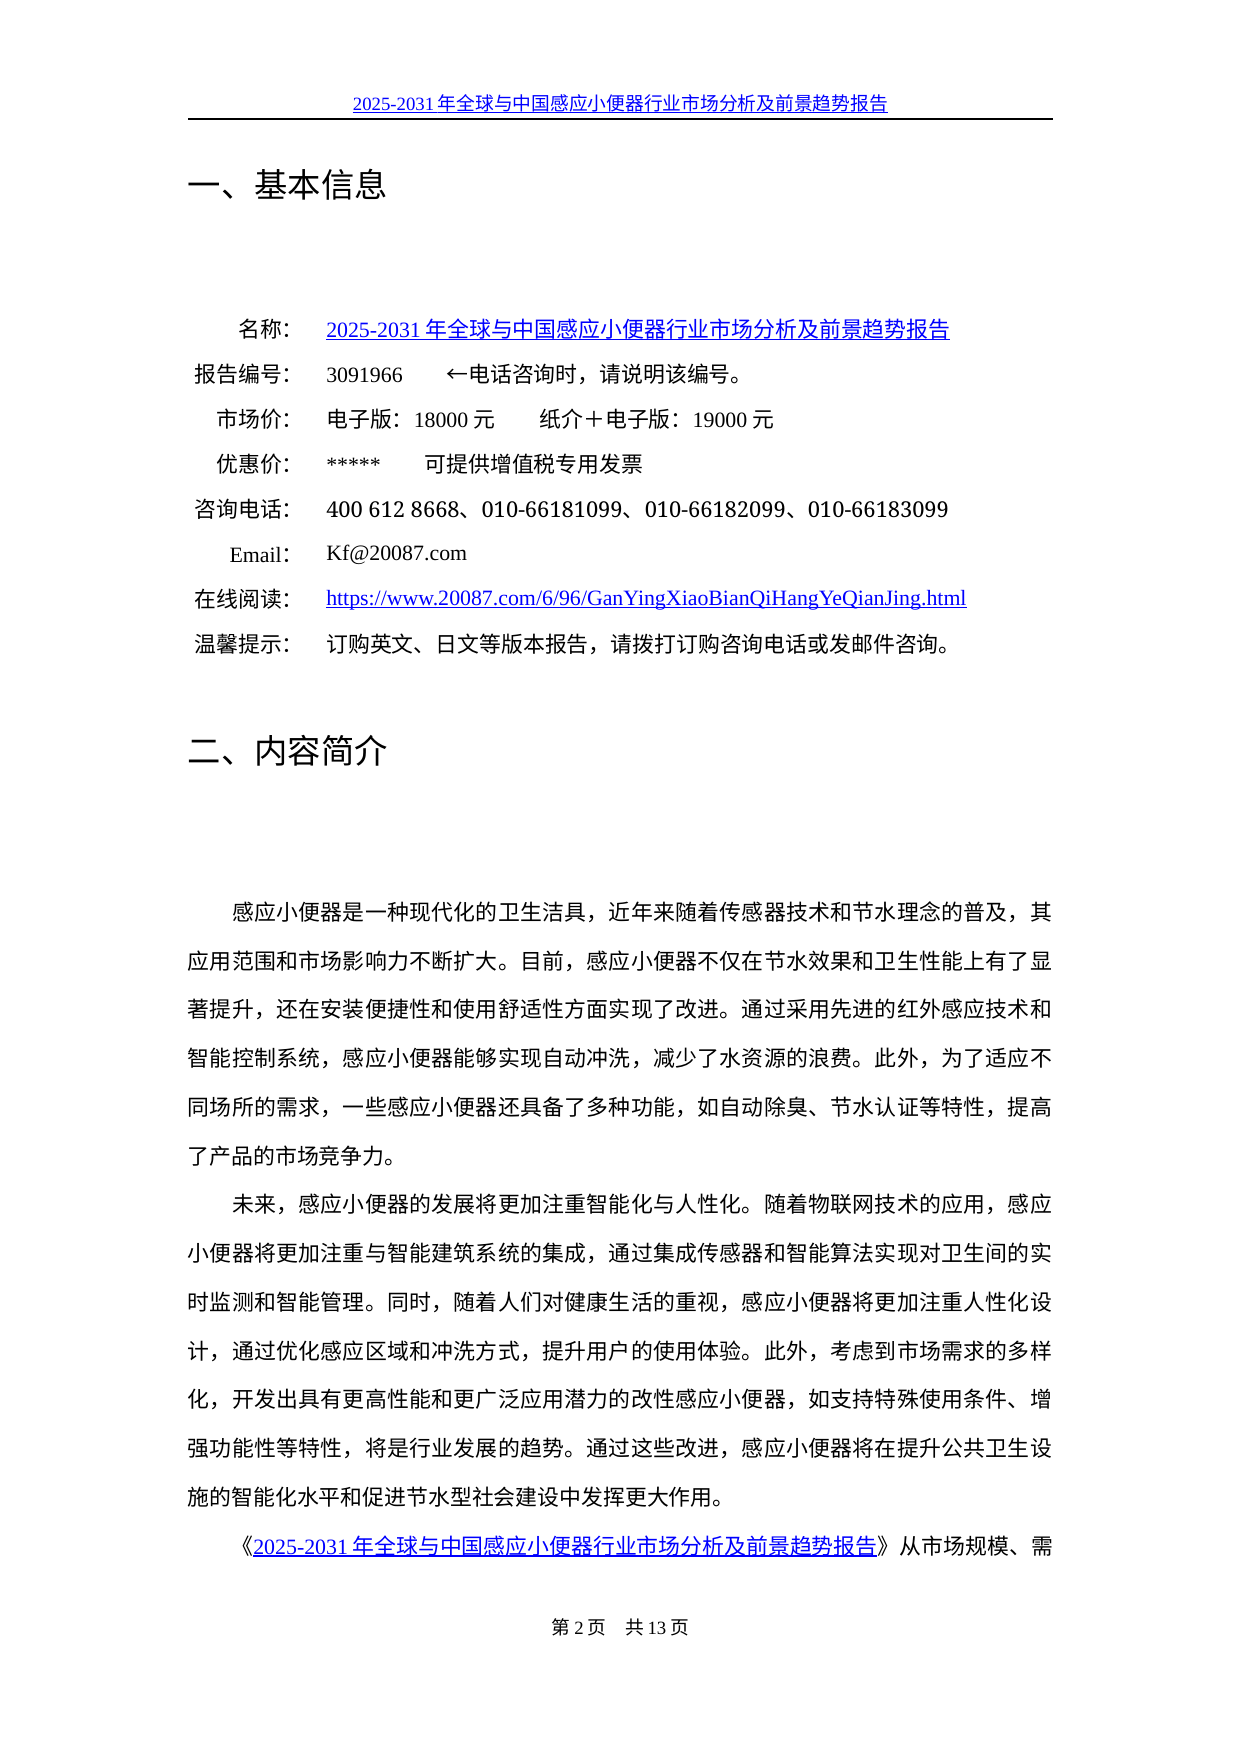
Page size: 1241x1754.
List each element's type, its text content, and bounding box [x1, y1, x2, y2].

table_header 名称： [167, 312, 315, 357]
table_cell 温馨提示： [167, 627, 315, 672]
table_cell ***** 可提供增值税专用发票 [315, 447, 1073, 492]
table_cell 400 612 8668、010-66181099、010-66182099、010-66183099 [315, 492, 1073, 537]
table_cell Kf@20087.com [315, 537, 1073, 582]
table_cell 电子版：18000 元 纸介＋电子版：19000 元 [315, 402, 1073, 447]
title 二、内容简介 [187, 717, 1053, 782]
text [187, 894, 1053, 1561]
table_cell Email： [167, 537, 315, 582]
table_cell 咨询电话： [167, 492, 315, 537]
table_cell [315, 582, 1073, 627]
table_cell 市场价： [167, 402, 315, 447]
title 一、基本信息 [187, 150, 1053, 215]
table_cell 优惠价： [167, 447, 315, 492]
table_cell 在线阅读： [167, 582, 315, 627]
table_cell 报告编号： [167, 357, 315, 402]
table_cell 订购英文、日文等版本报告，请拨打订购咨询电话或发邮件咨询。 [315, 627, 1073, 672]
table_header 2025-2031年全球与中国感应小便器行业市场分析及前景趋势报告 [315, 312, 1073, 357]
table_cell 3091966 ←电话咨询时，请说明该编号。 [315, 357, 1073, 402]
